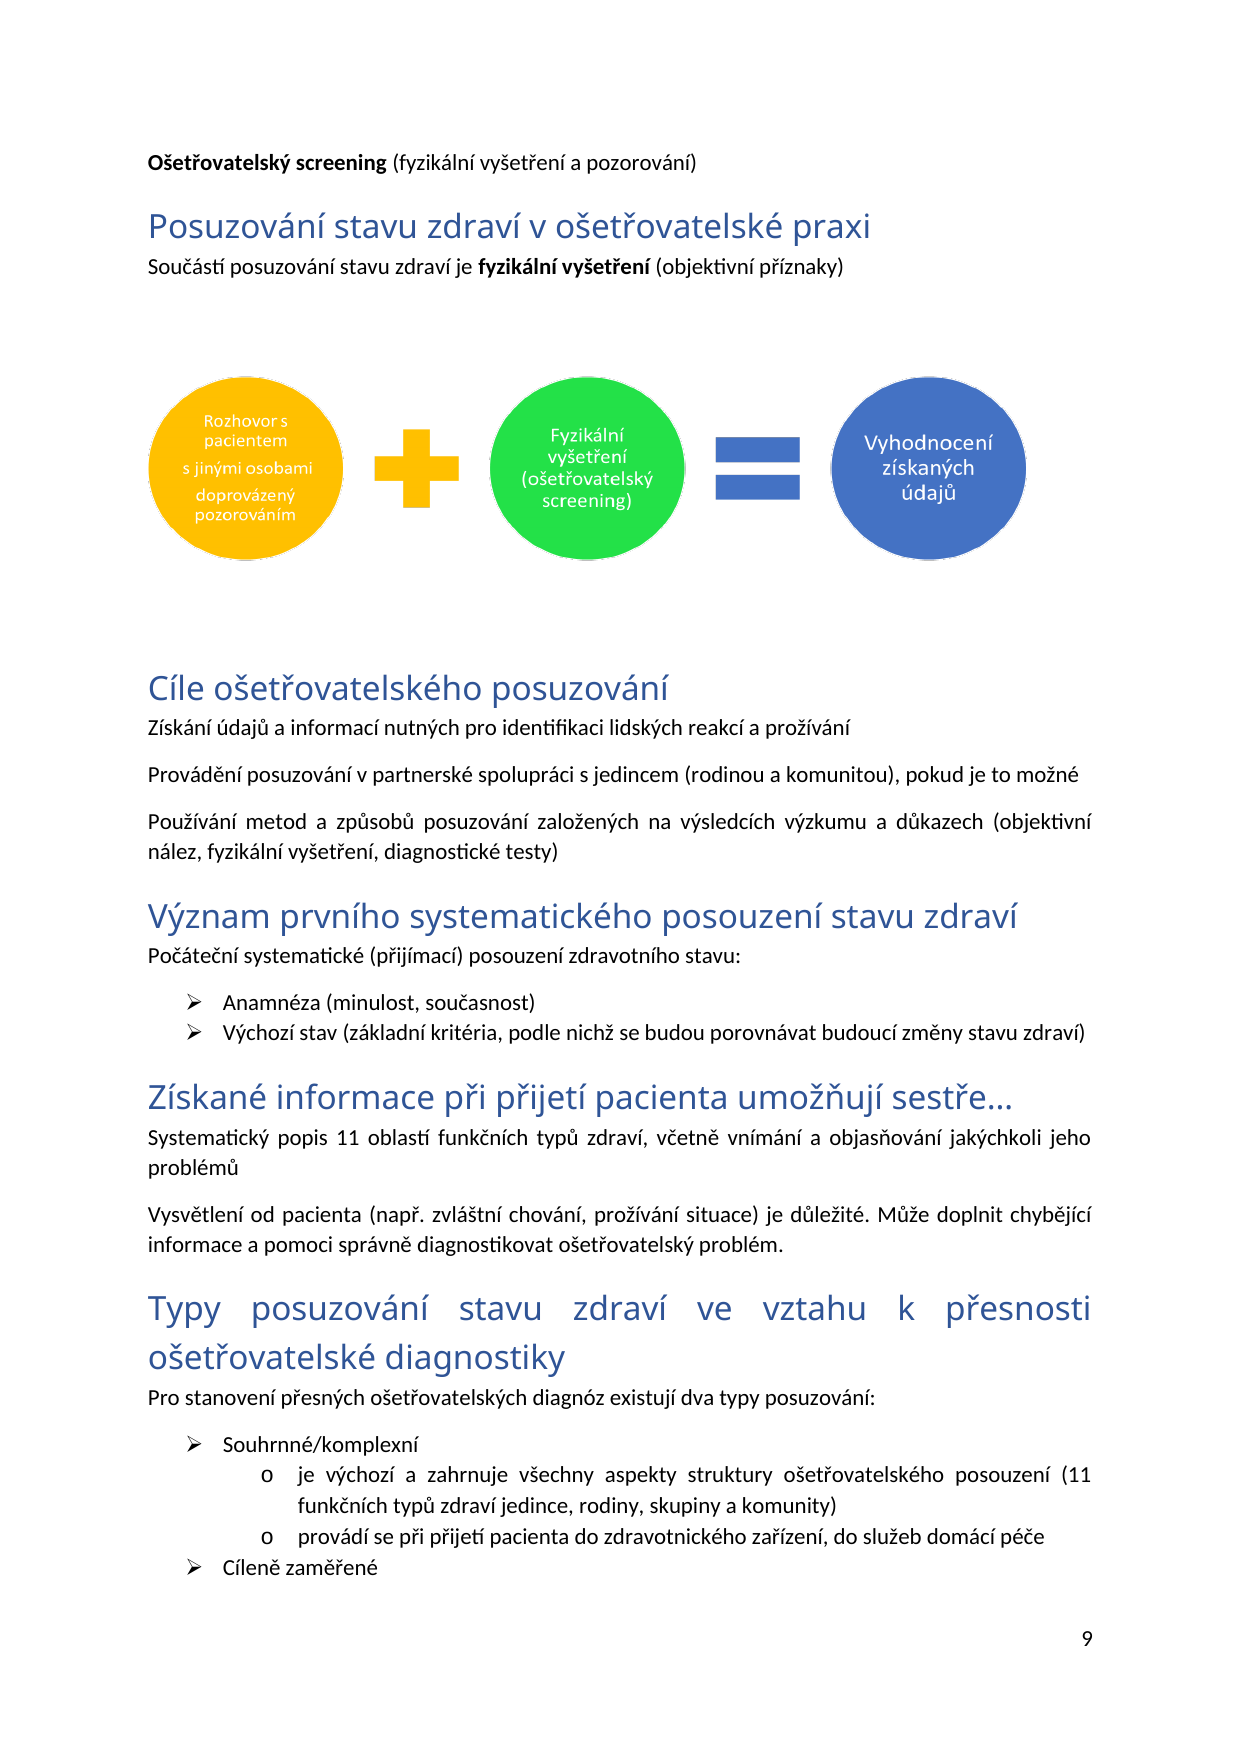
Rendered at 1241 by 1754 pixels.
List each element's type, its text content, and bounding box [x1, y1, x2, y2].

text Používání metod a způsobů posuzování založených na výsledcích výzkumu a důkazech (objektivní nález, fyzikální vyšetření, diagnostické testy) [148, 807, 1093, 865]
text Vysvětlení od pacienta (např. zvláštní chování, prožívání situace) je důležité. Může doplnit chybějící informace a pomoci správně diagnostikovat ošetřovatelský problém. [148, 1200, 1093, 1258]
list Souhrnné/komplexní [185, 1430, 1093, 1458]
list Anamnéza (minulost, současnost) [185, 988, 1093, 1016]
subtitle Typy posuzování stavu zdraví ve vztahu k přesnosti ošetřovatelské diagnostiky [148, 1285, 1093, 1379]
text Součástí posuzování stavu zdraví je fyzikální vyšetření (objektivní příznaky) [148, 252, 1093, 280]
text Ošetřovatelský screening (fyzikální vyšetření a pozorování) [148, 148, 1093, 176]
subtitle Získané informace při přijetí pacienta umožňují sestře… [148, 1074, 1093, 1119]
list je výchozí a zahrnuje všechny aspekty struktury ošetřovatelského posouzení (11 funkčních typů zdraví jedince, rodiny, skupiny a komunity) [260, 1460, 1093, 1519]
list provádí se při přijetí pacienta do zdravotnického zařízení, do služeb domácí péče [260, 1522, 1093, 1551]
subtitle Posuzování stavu zdraví v ošetřovatelské praxi [148, 203, 1093, 248]
picture [147, 298, 1027, 638]
list Cíleně zaměřené [185, 1553, 1093, 1581]
text Systematický popis 11 oblastí funkčních typů zdraví, včetně vnímání a objasňování jakýchkoli jeho problémů [148, 1123, 1093, 1181]
subtitle Význam prvního systematického posouzení stavu zdraví [148, 892, 1093, 938]
text Počáteční systematické (přijímací) posouzení zdravotního stavu: [148, 941, 1093, 969]
text Pro stanovení přesných ošetřovatelských diagnóz existují dva typy posuzování: [148, 1383, 1093, 1411]
subtitle Cíle ošetřovatelského posuzování [148, 664, 1093, 710]
text Získání údajů a informací nutných pro identifikaci lidských reakcí a prožívání [148, 713, 1093, 741]
list Výchozí stav (základní kritéria, podle nichž se budou porovnávat budoucí změny stavu zdraví) [185, 1018, 1093, 1047]
text Provádění posuzování v partnerské spolupráci s jedincem (rodinou a komunitou), pokud je to možné [148, 760, 1093, 788]
